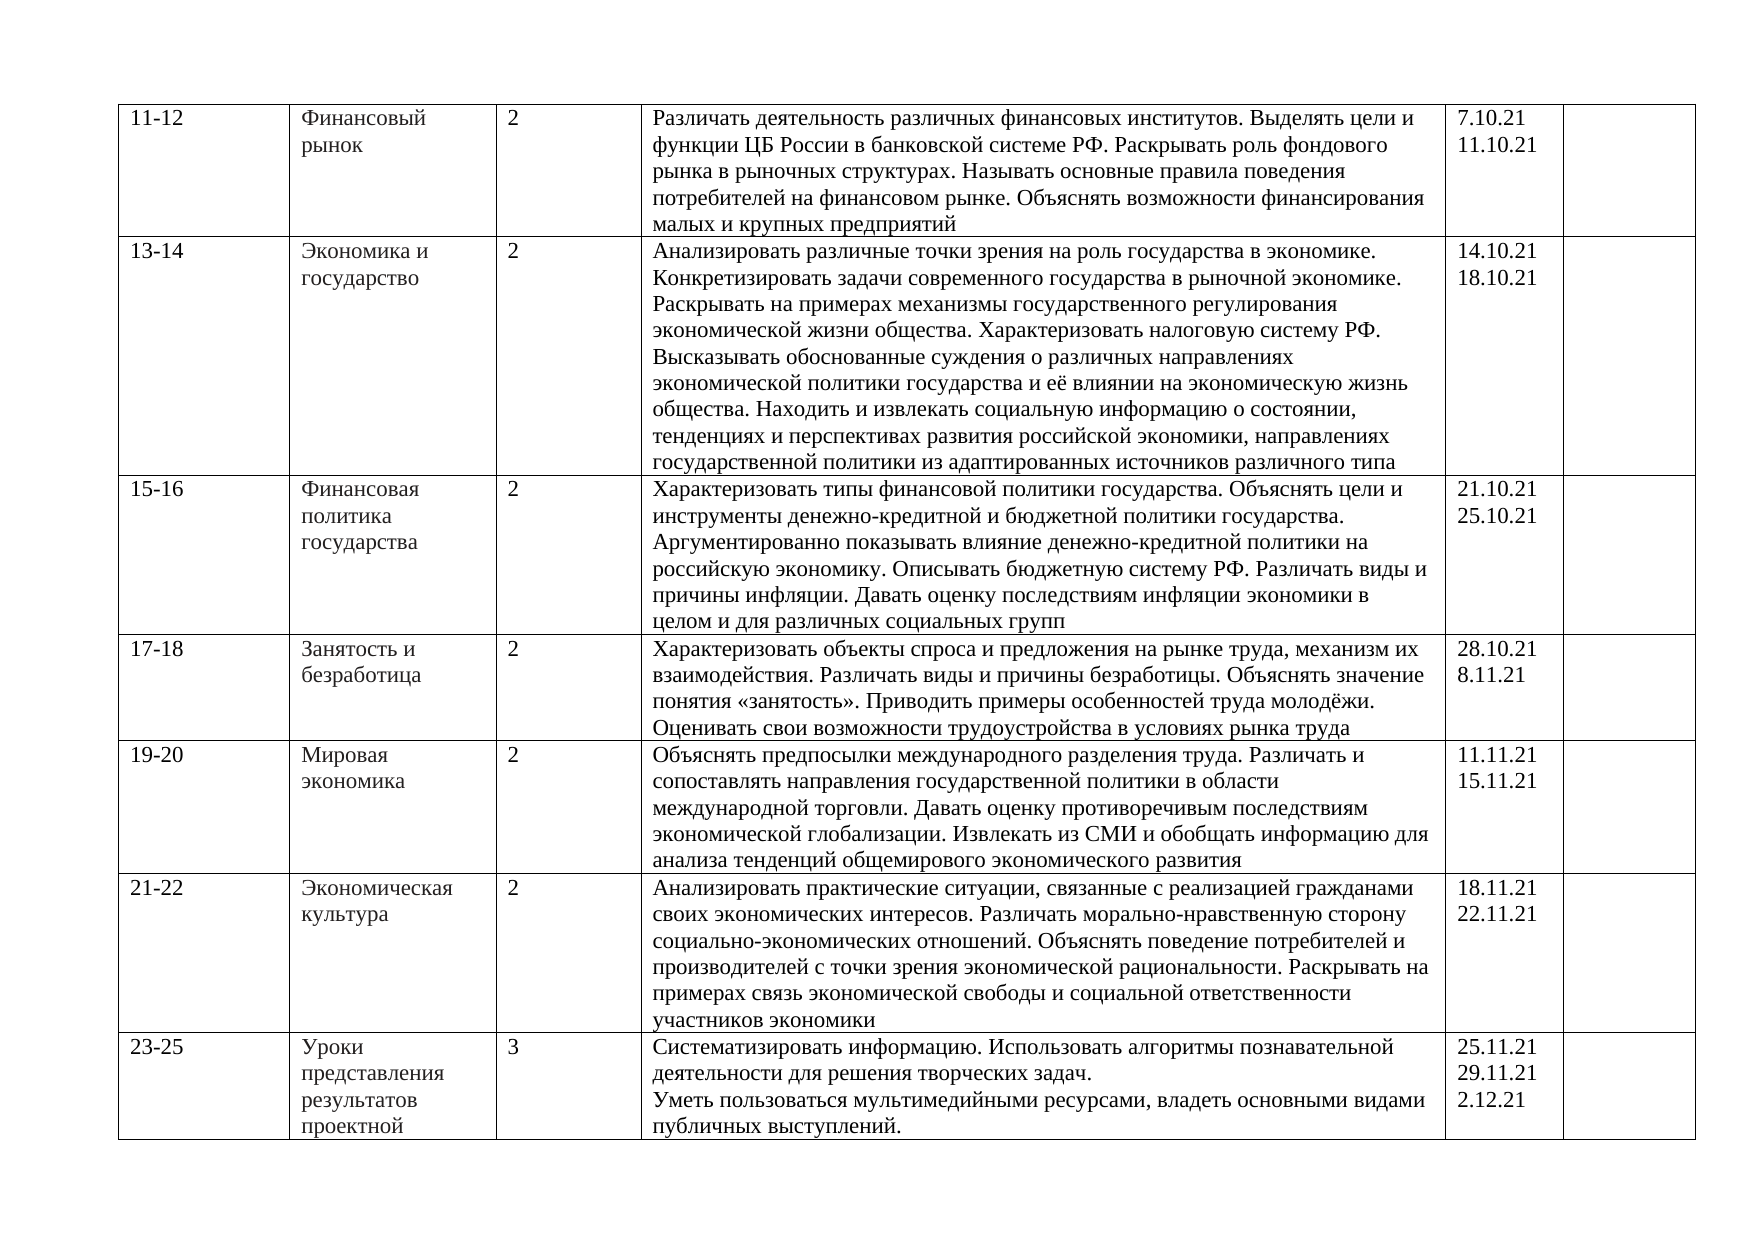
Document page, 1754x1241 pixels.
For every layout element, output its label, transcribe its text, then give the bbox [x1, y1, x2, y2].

table_cell Объяснять предпосылки международного разделения труда. Различать и сопоставлять направления государственной политики в области международной торговли. Давать оценку противоречивым последствиям экономической глобализации. Извлекать из СМИ и обобщать информацию для анализа тенденций общемирового экономического развития [642, 741, 1445, 873]
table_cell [1446, 1033, 1563, 1138]
table_cell 11-12 [119, 105, 289, 236]
table_cell 14.10.21 18.10.21 [1446, 237, 1563, 474]
table_cell 28.10.21 8.11.21 [1446, 635, 1563, 740]
table_cell 21.10.21 25.10.21 [1446, 476, 1563, 634]
table_cell [1564, 105, 1695, 236]
table_cell Занятость и безработица [290, 635, 496, 740]
table_cell 2 [497, 105, 641, 236]
table_cell Экономическая культура [290, 874, 496, 1032]
table_cell 13-14 [119, 237, 289, 474]
table_cell 7.10.21 11.10.21 [1446, 105, 1563, 236]
table_cell Различать деятельность различных финансовых институтов. Выделять цели и функции ЦБ России в банковской системе РФ. Раскрывать роль фондового рынка в рыночных структурах. Называть основные правила поведения потребителей на финансовом рынке. Объяснять возможности финансирования малых и крупных предприятий [642, 105, 1445, 236]
table_cell 18.11.21 22.11.21 [1446, 874, 1563, 1032]
table_cell Мировая экономика [290, 741, 496, 873]
table_cell 19-20 [119, 741, 289, 873]
table_cell [1564, 741, 1695, 873]
table_cell Анализировать практические ситуации, связанные с реализацией гражданами своих экономических интересов. Различать морально-нравственную сторону социально-экономических отношений. Объяснять поведение потребителей и производителей с точки зрения экономической рациональности. Раскрывать на примерах связь экономической свободы и социальной ответственности участников экономики [642, 874, 1445, 1032]
table_cell [1564, 1033, 1695, 1138]
table_cell Финансовый рынок [290, 105, 496, 236]
table_cell 2 [497, 237, 641, 474]
table_cell [1564, 476, 1695, 634]
table_cell 21-22 [119, 874, 289, 1032]
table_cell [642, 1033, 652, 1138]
table_cell Характеризовать типы финансовой политики государства. Объяснять цели и инструменты денежно-кредитной и бюджетной политики государства. Аргументированно показывать влияние денежно-кредитной политики на российскую экономику. Описывать бюджетную систему РФ. Различать виды и причины инфляции. Давать оценку последствиям инфляции экономики в целом и для различных социальных групп [642, 476, 1445, 634]
table_cell [1564, 237, 1695, 474]
table_cell 2 [497, 635, 641, 740]
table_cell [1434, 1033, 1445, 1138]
table_cell 2 [497, 741, 641, 873]
table_cell 23-25 [119, 1033, 289, 1138]
table_cell [1564, 635, 1695, 740]
table_cell Характеризовать объекты спроса и предложения на рынке труда, механизм их взаимодействия. Различать виды и причины безработицы. Объяснять значение понятия «занятость». Приводить примеры особенностей труда молодёжи. Оценивать свои возможности трудоустройства в условиях рынка труда [642, 635, 1445, 740]
table_cell [1564, 874, 1695, 1032]
table_cell Экономика и государство [290, 237, 496, 474]
table_cell 15-16 [119, 476, 289, 634]
table_cell 11.11.21 15.11.21 [1446, 741, 1563, 873]
table_cell 17-18 [119, 635, 289, 740]
table_cell Финансовая политика государства [290, 476, 496, 634]
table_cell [290, 1033, 496, 1138]
table_cell 2 [497, 874, 641, 1032]
table_cell 3 [497, 1033, 641, 1138]
table_cell 2 [497, 476, 641, 634]
table_cell Анализировать различные точки зрения на роль государства в экономике. Конкретизировать задачи современного государства в рыночной экономике. Раскрывать на примерах механизмы государственного регулирования экономической жизни общества. Характеризовать налоговую систему РФ. Высказывать обоснованные суждения о различных направлениях экономической политики государства и её влиянии на экономическую жизнь общества. Находить и извлекать социальную информацию о состоянии, тенденциях и перспективах развития российской экономики, направлениях государственной политики из адаптированных источников различного типа [642, 237, 1445, 474]
